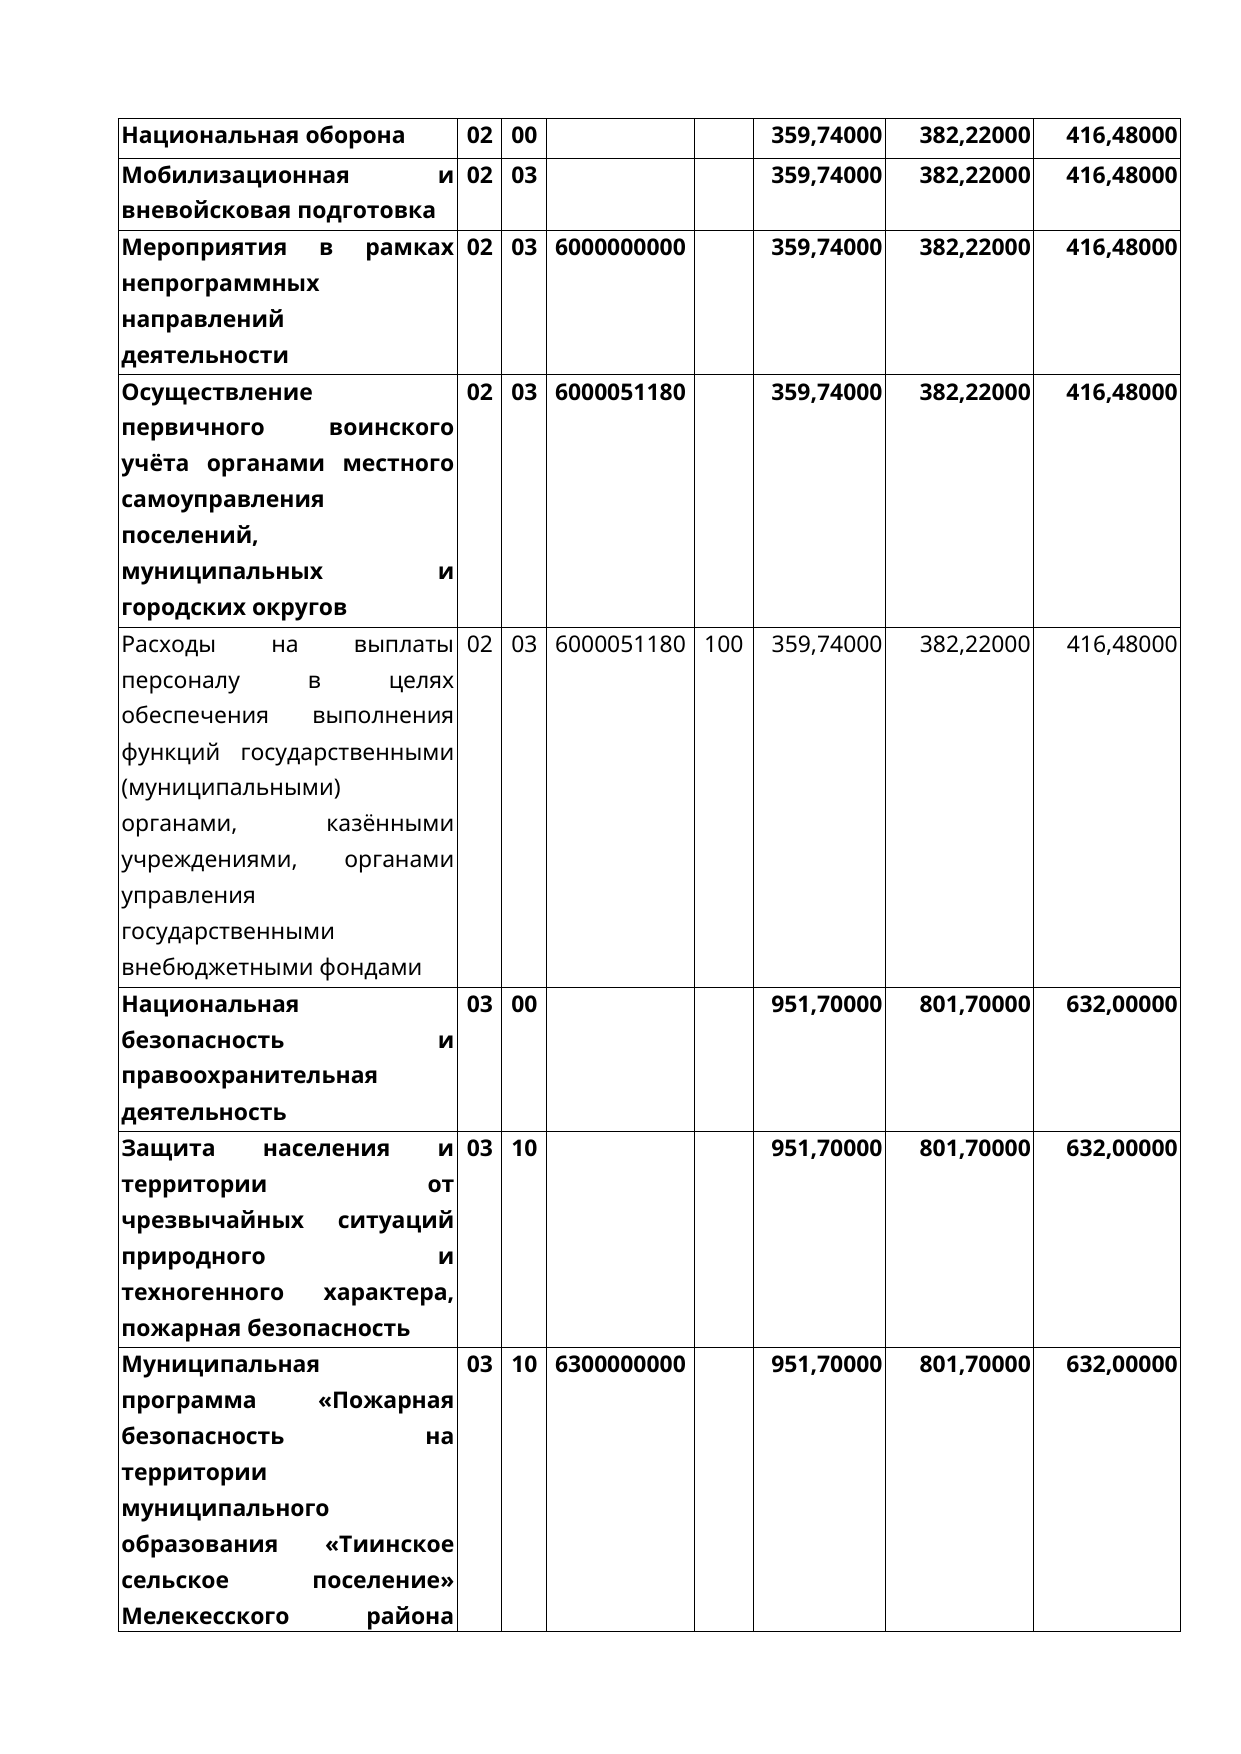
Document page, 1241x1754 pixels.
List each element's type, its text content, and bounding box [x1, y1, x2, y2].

table_cell [695, 1348, 753, 1631]
table_cell 382,22000 [886, 375, 1033, 627]
table_cell 03 [502, 375, 546, 627]
table_cell 03 [458, 988, 501, 1131]
table_cell Национальная оборона [119, 119, 457, 157]
table_cell [547, 119, 694, 157]
table_cell 416,48000 [1034, 119, 1180, 157]
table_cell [119, 1348, 457, 1631]
table_cell 00 [502, 119, 546, 157]
table_cell 632,00000 [1034, 1132, 1180, 1347]
table_cell [547, 1132, 694, 1347]
table_cell 416,48000 [1034, 159, 1180, 230]
table_cell Осуществление первичного воинского учёта органами местного самоуправления поселений, муниципальных и городских округов [119, 375, 457, 627]
table_cell 632,00000 [1034, 1348, 1180, 1631]
table_cell 03 [502, 159, 546, 230]
table_cell 10 [502, 1132, 546, 1347]
table_cell [695, 231, 753, 374]
table_cell Национальная безопасность и правоохранительная деятельность [119, 988, 457, 1131]
table_cell 02 [458, 231, 501, 374]
table_cell 359,74000 [754, 628, 885, 987]
table_cell 382,22000 [886, 628, 1033, 987]
table_cell Мобилизационная и вневойсковая подготовка [119, 159, 457, 230]
table_cell [695, 159, 753, 230]
table_cell 02 [458, 628, 501, 987]
table_cell [695, 988, 753, 1131]
table_cell 6300000000 [547, 1348, 694, 1631]
table_cell 00 [502, 988, 546, 1131]
table_cell 382,22000 [886, 231, 1033, 374]
table_cell 03 [502, 231, 546, 374]
table_cell 100 [695, 628, 753, 987]
table_cell [547, 988, 694, 1131]
table_cell [695, 119, 753, 157]
table_cell 382,22000 [886, 119, 1033, 157]
table_cell 6000051180 [547, 375, 694, 627]
table_cell Мероприятия в рамках непрограммных направлений деятельности [119, 231, 457, 374]
table_cell 03 [458, 1348, 501, 1631]
table_cell [547, 159, 694, 230]
table_cell 359,74000 [754, 159, 885, 230]
table_cell 359,74000 [754, 375, 885, 627]
table_cell 951,70000 [754, 988, 885, 1131]
table_cell [695, 1132, 753, 1347]
table_cell 02 [458, 119, 501, 157]
table_cell 801,70000 [886, 1132, 1033, 1347]
table_cell [695, 375, 753, 627]
table_cell 359,74000 [754, 119, 885, 157]
table_cell Расходы на выплаты персоналу в целях обеспечения выполнения функций государственными (муниципальными) органами, казёнными учреждениями, органами управления государственными внебюджетными фондами [119, 628, 457, 987]
table_cell Защита населения и территории от чрезвычайных ситуаций природного и техногенного характера, пожарная безопасность [119, 1132, 457, 1347]
table_cell 801,70000 [886, 988, 1033, 1131]
table_cell 10 [502, 1348, 546, 1631]
table_cell 416,48000 [1034, 375, 1180, 627]
table_cell 359,74000 [754, 231, 885, 374]
table_cell 03 [502, 628, 546, 987]
table_cell 951,70000 [754, 1348, 885, 1631]
table_cell 416,48000 [1034, 231, 1180, 374]
table_cell 6000000000 [547, 231, 694, 374]
table_cell 416,48000 [1034, 628, 1180, 987]
table_cell 382,22000 [886, 159, 1033, 230]
table_cell 801,70000 [886, 1348, 1033, 1631]
table_cell 632,00000 [1034, 988, 1180, 1131]
table_cell 02 [458, 159, 501, 230]
table_cell 03 [458, 1132, 501, 1347]
table_cell 951,70000 [754, 1132, 885, 1347]
table_cell 02 [458, 375, 501, 627]
table_cell 6000051180 [547, 628, 694, 987]
